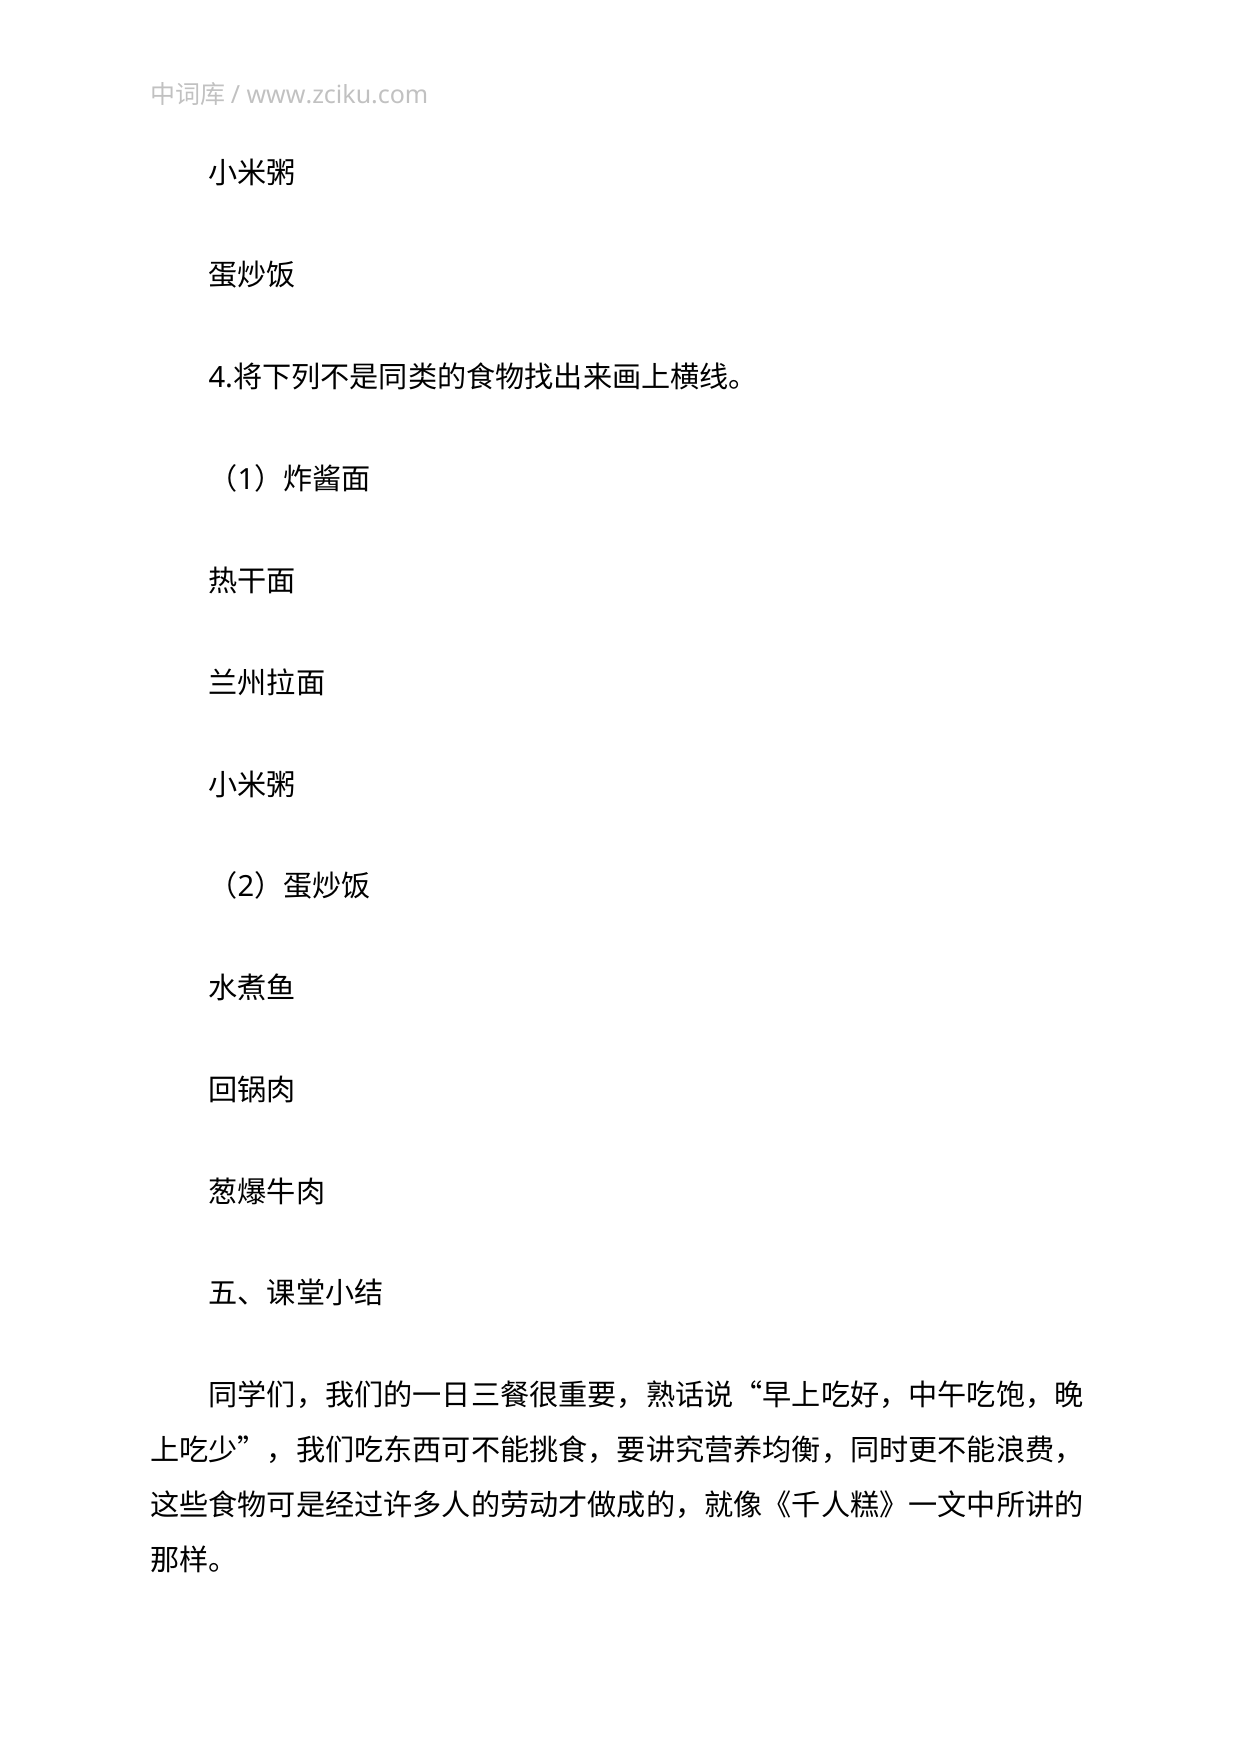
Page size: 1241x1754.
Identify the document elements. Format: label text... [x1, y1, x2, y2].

text 蛋炒饭 [150, 252, 1090, 294]
text （2）蛋炒饭 [150, 863, 1090, 905]
text 4.将下列不是同类的食物找出来画上横线。 [150, 353, 1090, 396]
text 回锅肉 [150, 1067, 1090, 1109]
text 水煮鱼 [150, 965, 1090, 1007]
text 五、课堂小结 [150, 1270, 1090, 1312]
text 葱爆牛肉 [150, 1168, 1090, 1211]
text 小米粥 [150, 761, 1090, 803]
text 热干面 [150, 557, 1090, 600]
text 兰州拉面 [150, 659, 1090, 702]
text 同学们，我们的一日三餐很重要，熟话说“早上吃好，中午吃饱，晚上吃少”，我们吃东西可不能挑食，要讲究营养均衡，同时更不能浪费，这些食物可是经过许多人的劳动才做成的，就像《千人糕》一文中所讲的那样。 [150, 1372, 1090, 1579]
text （1）炸酱面 [150, 456, 1090, 498]
text 小米粥 [150, 150, 1090, 192]
